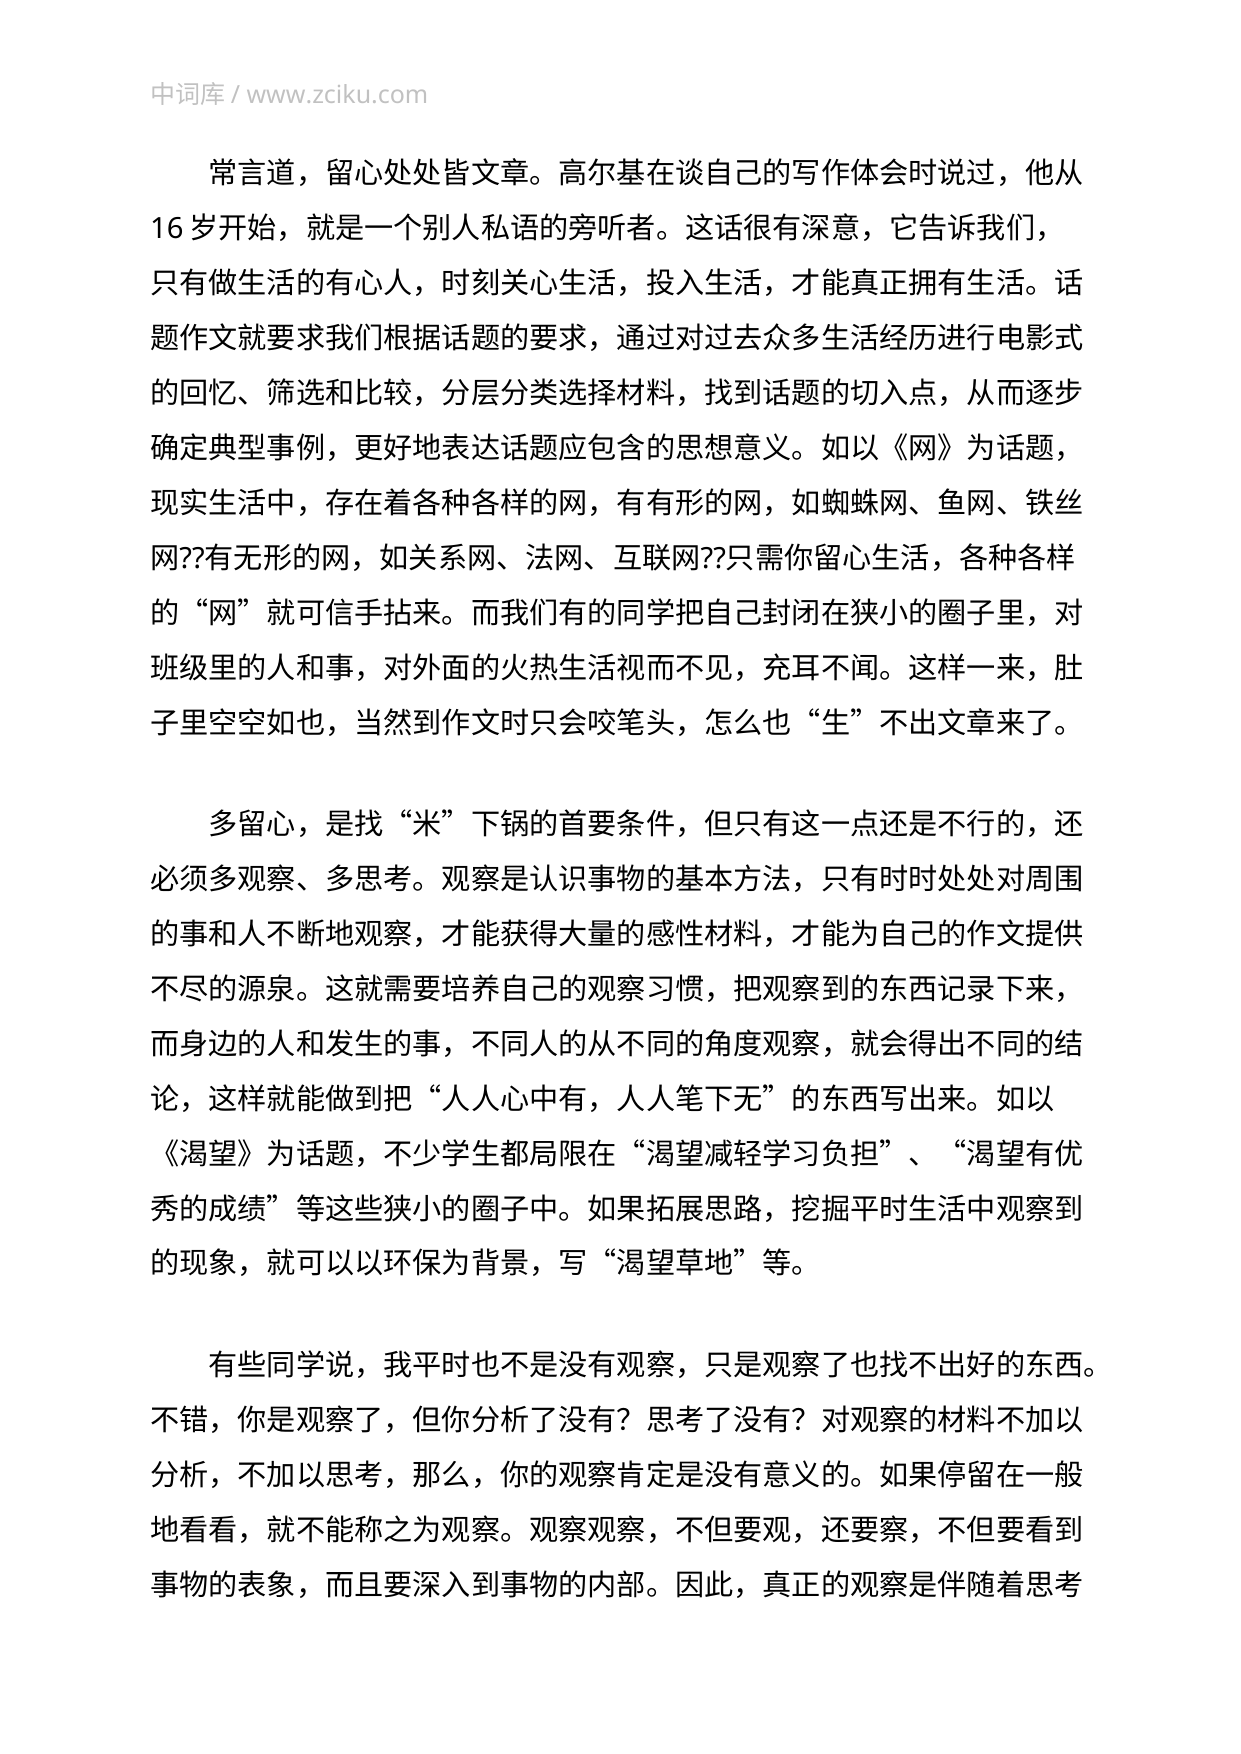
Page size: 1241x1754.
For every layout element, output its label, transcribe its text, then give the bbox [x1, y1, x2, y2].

text 常言道，留心处处皆文章。高尔基在谈自己的写作体会时说过，他从16岁开始，就是一个别人私语的旁听者。这话很有深意，它告诉我们，只有做生活的有心人，时刻关心生活，投入生活，才能真正拥有生活。话题作文就要求我们根据话题的要求，通过对过去众多生活经历进行电影式的回忆、筛选和比较，分层分类选择材料，找到话题的切入点，从而逐步确定典型事例，更好地表达话题应包含的思想意义。如以《网》为话题，现实生活中，存在着各种各样的网，有有形的网，如蜘蛛网、鱼网、铁丝网??有无形的网，如关系网、法网、互联网??只需你留心生活，各种各样的“网”就可信手拈来。而我们有的同学把自己封闭在狭小的圈子里，对班级里的人和事，对外面的火热生活视而不见，充耳不闻。这样一来，肚子里空空如也，当然到作文时只会咬笔头，怎么也“生”不出文章来了。 [150, 150, 1090, 741]
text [150, 1342, 1090, 1604]
text 多留心，是找“米”下锅的首要条件，但只有这一点还是不行的，还必须多观察、多思考。观察是认识事物的基本方法，只有时时处处对周围的事和人不断地观察，才能获得大量的感性材料，才能为自己的作文提供不尽的源泉。这就需要培养自己的观察习惯，把观察到的东西记录下来，而身边的人和发生的事，不同人的从不同的角度观察，就会得出不同的结论，这样就能做到把“人人心中有，人人笔下无”的东西写出来。如以《渴望》为话题，不少学生都局限在“渴望减轻学习负担”、“渴望有优秀的成绩”等这些狭小的圈子中。如果拓展思路，挖掘平时生活中观察到的现象，就可以以环保为背景，写“渴望草地”等。 [150, 801, 1090, 1282]
